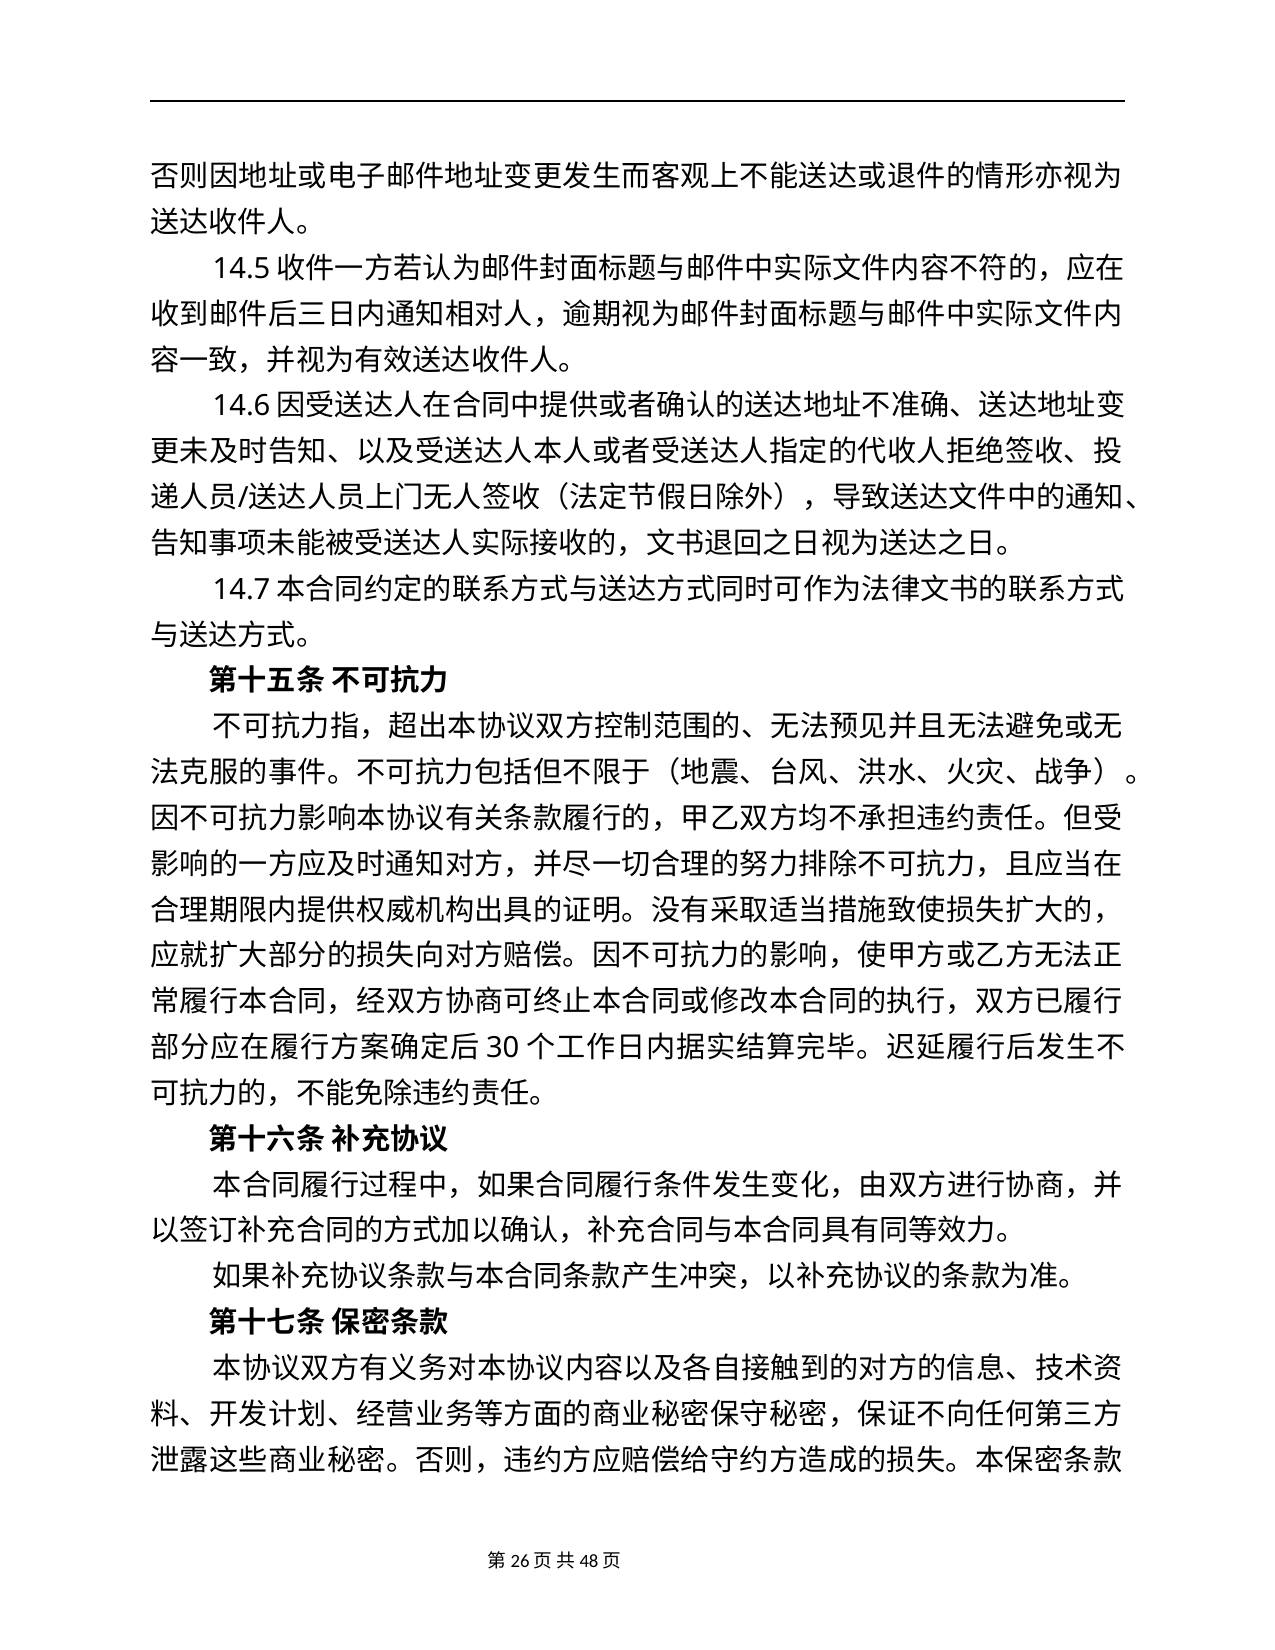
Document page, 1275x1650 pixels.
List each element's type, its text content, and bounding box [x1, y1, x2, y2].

text 第十七条 保密条款 [150, 1296, 1125, 1342]
text 第十五条 不可抗力 [150, 654, 1125, 700]
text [150, 150, 1125, 242]
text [150, 1342, 1125, 1479]
text 本合同履行过程中，如果合同履行条件发生变化，由双方进行协商，并以签订补充合同的方式加以确认，补充合同与本合同具有同等效力。 [150, 1158, 1125, 1250]
text 第十六条 补充协议 [150, 1112, 1125, 1158]
text 如果补充协议条款与本合同条款产生冲突，以补充协议的条款为准。 [150, 1250, 1125, 1296]
text 14.5收件一方若认为邮件封面标题与邮件中实际文件内容不符的，应在收到邮件后三日内通知相对人，逾期视为邮件封面标题与邮件中实际文件内容一致，并视为有效送达收件人。 [150, 242, 1125, 379]
text 不可抗力指，超出本协议双方控制范围的、无法预见并且无法避免或无法克服的事件。不可抗力包括但不限于（地震、台风、洪水、火灾、战争）。因不可抗力影响本协议有关条款履行的，甲乙双方均不承担违约责任。但受影响的一方应及时通知对方，并尽一切合理的努力排除不可抗力，且应当在合理期限内提供权威机构出具的证明。没有采取适当措施致使损失扩大的，应就扩大部分的损失向对方赔偿。因不可抗力的影响，使甲方或乙方无法正常履行本合同，经双方协商可终止本合同或修改本合同的执行，双方已履行部分应在履行方案确定后30个工作日内据实结算完毕。迟延履行后发生不可抗力的，不能免除违约责任。 [150, 700, 1125, 1112]
text 14.7本合同约定的联系方式与送达方式同时可作为法律文书的联系方式与送达方式。 [150, 562, 1125, 654]
text 14.6因受送达人在合同中提供或者确认的送达地址不准确、送达地址变更未及时告知、以及受送达人本人或者受送达人指定的代收人拒绝签收、投递人员/送达人员上门无人签收（法定节假日除外），导致送达文件中的通知、告知事项未能被受送达人实际接收的，文书退回之日视为送达之日。 [150, 379, 1125, 562]
